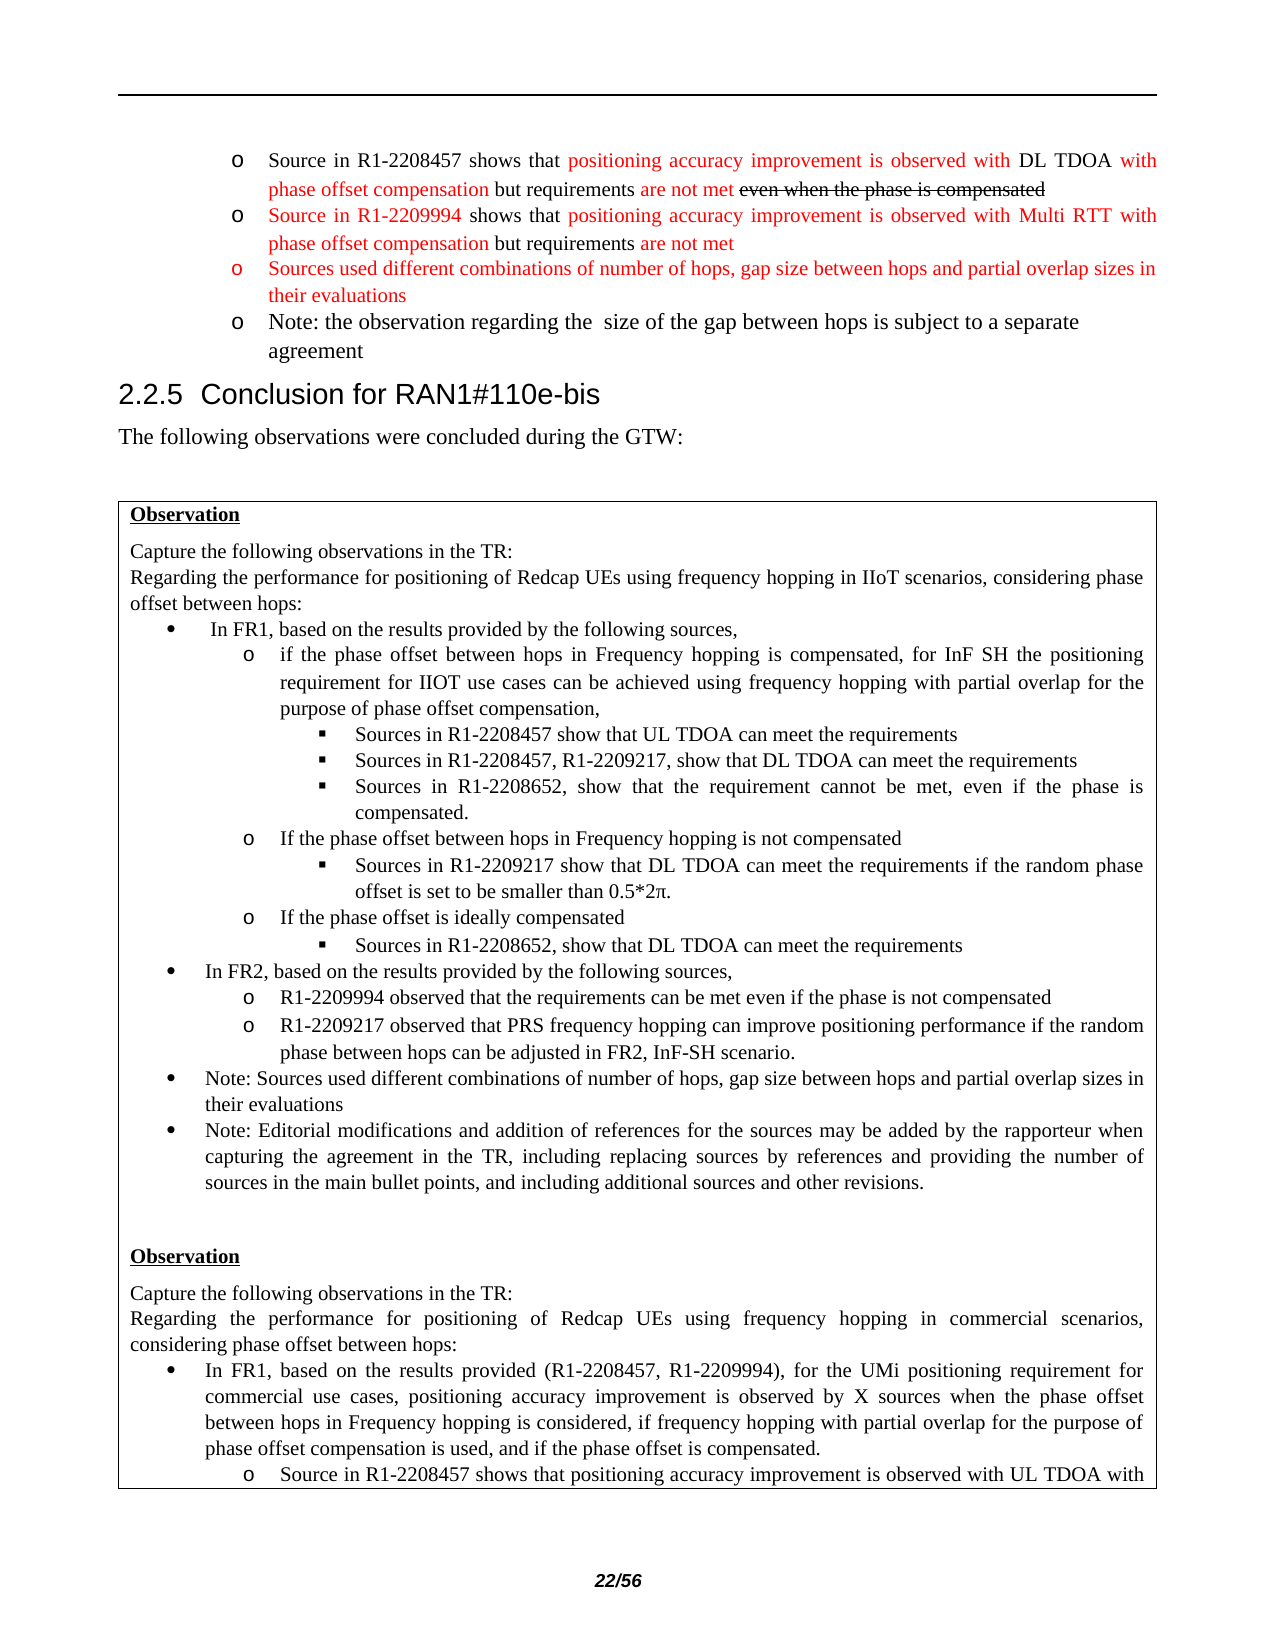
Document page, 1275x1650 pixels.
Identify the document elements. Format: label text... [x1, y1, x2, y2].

subtitle Conclusion for RAN1#110e-bis [118, 377, 1157, 411]
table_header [119, 502, 1156, 1488]
text The following observations were concluded during the GTW: [118, 423, 1157, 450]
list Source in R1-2208457 shows that positioning accuracy improvement is observed with DL TDOA with phase offset compensation but requirements are not met even when the phase is compensated [231, 148, 1157, 202]
list Source in R1-2209994 shows that positioning accuracy improvement is observed with Multi RTT with phase offset compensation but requirements are not met [231, 203, 1157, 254]
list Note: the observation regarding the size of the gap between hops is subject to a separate agreement [231, 308, 1157, 363]
list Sources used different combinations of number of hops, gap size between hops and partial overlap sizes in their evaluations [231, 256, 1157, 307]
